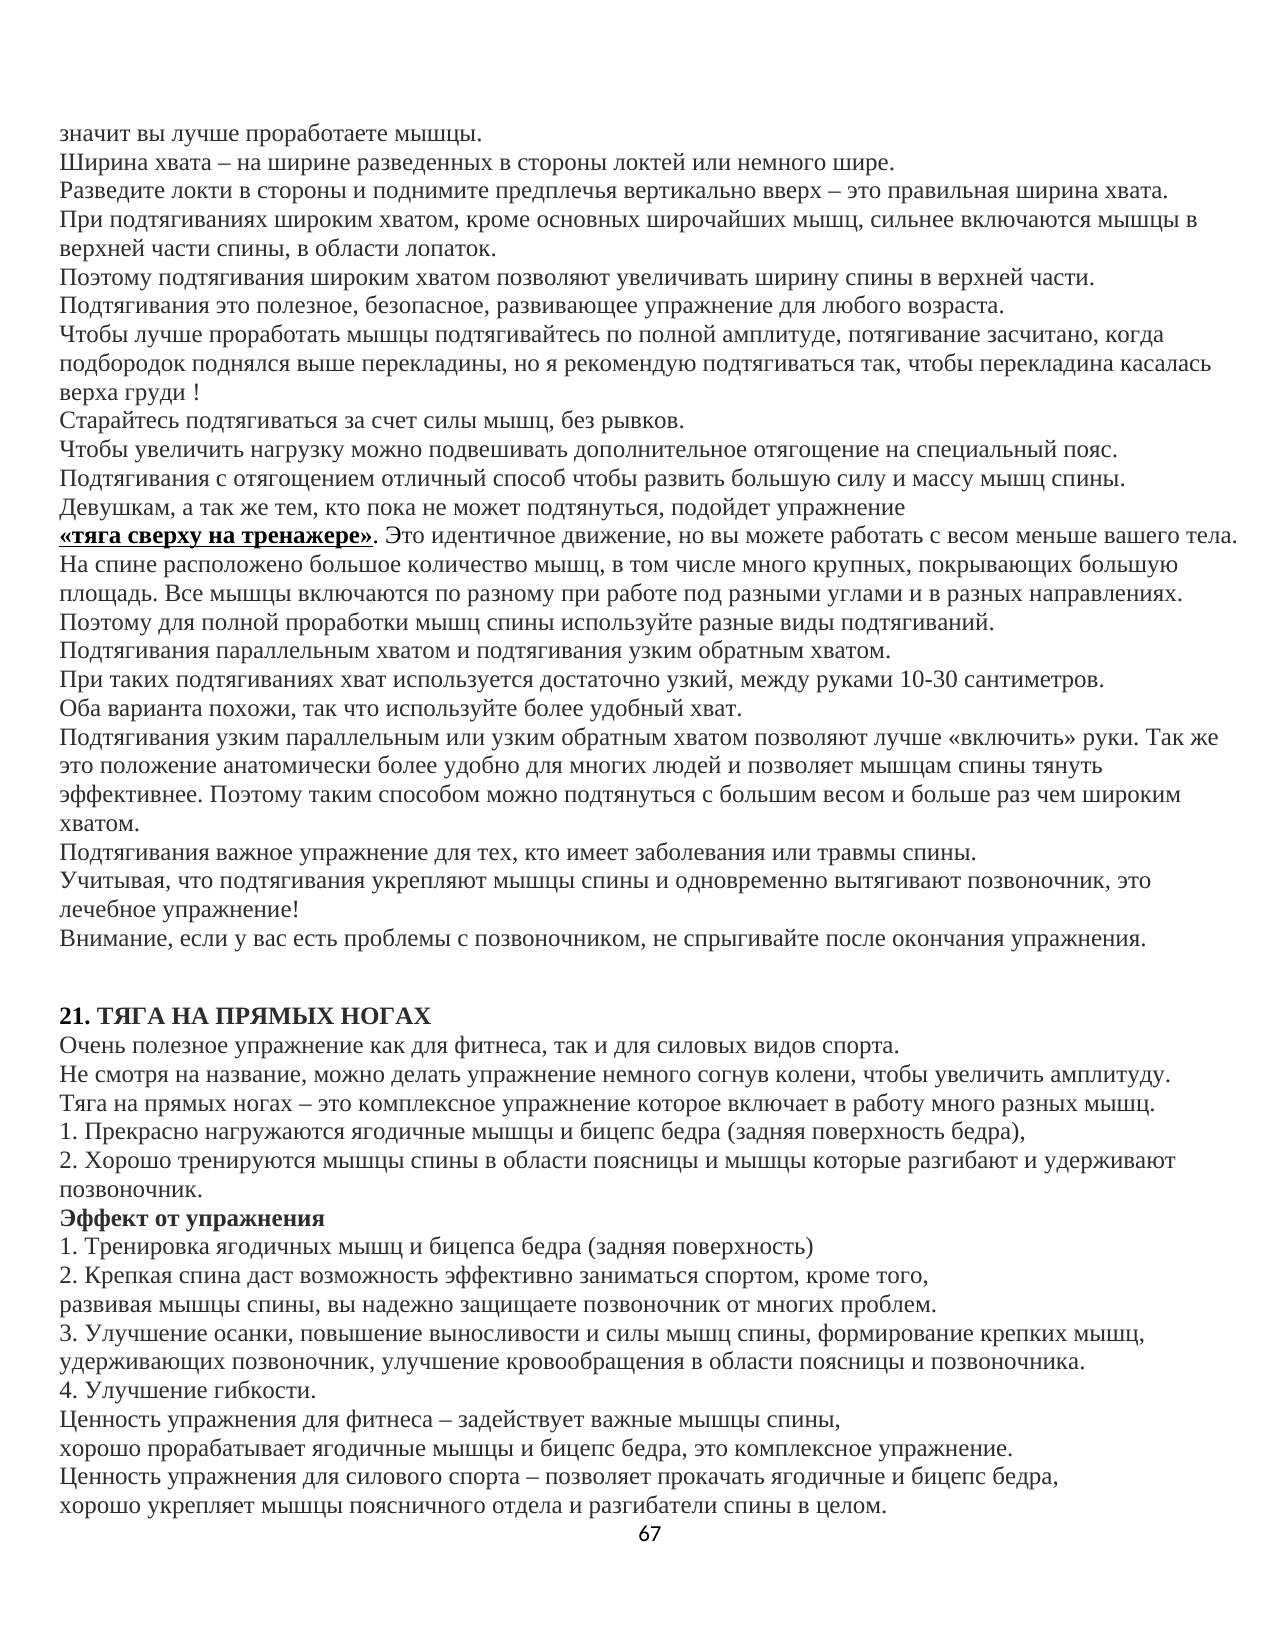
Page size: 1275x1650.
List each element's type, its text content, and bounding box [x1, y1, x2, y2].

text На спине расположено большое количество мышц, в том числе много крупных, покрывающих большую площадь. Все мышцы включаются по разному при работе под разными углами и в разных направлениях. Поэтому для полной проработки мышц спины используйте разные виды подтягиваний. [59, 549, 1240, 636]
text Подтягивания параллельным хватом и подтягивания узким обратным хватом. При таких подтягиваниях хват используется достаточно узкий, между руками 10-30 сантиметров. Оба варианта похожи, так что используйте более удобный хват. Подтягивания узким параллельным или узким обратным хватом позволяют лучше «включить» руки. Так же это положение анатомически более удобно для многих людей и позволяет мышцам спины тянуть эффективнее. Поэтому таким способом можно подтянуться с большим весом и больше раз чем широким хватом. [59, 636, 1240, 837]
text Эффект от упражнения 1. Тренировка ягодичных мышц и бицепса бедра (задняя поверхность) 2. Крепкая спина даст возможность эффективно заниматься спортом, кроме того, развивая мышцы спины, вы надежно защищаете позвоночник от многих проблем. 3. Улучшение осанки, повышение выносливости и силы мышц спины, формирование крепких мышц, удерживающих позвоночник, улучшение кровообращения в области поясницы и позвоночника. 4. Улучшение гибкости. [59, 1203, 1240, 1404]
text Подтягивания это полезное, безопасное, развивающее упражнение для любого возраста. Чтобы лучше проработать мышцы подтягивайтесь по полной амплитуде, потягивание засчитано, когда подбородок поднялся выше перекладины, но я рекомендую подтягиваться так, чтобы перекладина касалась верха груди ! Старайтесь подтягиваться за счет силы мышц, без рывков. Чтобы увеличить нагрузку можно подвешивать дополнительное отягощение на специальный пояс. Подтягивания с отягощением отличный способ чтобы развить большую силу и массу мышц спины. [59, 291, 1240, 492]
text Подтягивания важное упражнение для тех, кто имеет заболевания или травмы спины. Учитывая, что подтягивания укрепляют мышцы спины и одновременно вытягивают позвоночник, это лечебное упражнение! Внимание, если у вас есть проблемы с позвоночником, не спрыгивайте после окончания упражнения. [59, 837, 1240, 952]
text Очень полезное упражнение как для фитнеса, так и для силовых видов спорта. Не смотря на название, можно делать упражнение немного согнув колени, чтобы увеличить амплитуду. Тяга на прямых ногах – это комплексное упражнение которое включает в работу много разных мышц. 1. Прекрасно нагружаются ягодичные мышцы и бицепс бедра (задняя поверхность бедра), 2. Хорошо тренируются мышцы спины в области поясницы и мышцы которые разгибают и удерживают позвоночник. [59, 1030, 1240, 1203]
text Девушкам, а так же тем, кто пока не может подтянуться, подойдет упражнение «тяга сверху на тренажере». Это идентичное движение, но вы можете работать с весом меньше вашего тела. [59, 492, 1240, 549]
text 21. ТЯГА НА ПРЯМЫХ НОГАХ [59, 1001, 1240, 1030]
text Ценность упражнения для фитнеса – задействует важные мышцы спины, хорошо прорабатывает ягодичные мышцы и бицепс бедра, это комплексное упражнение. Ценность упражнения для силового спорта – позволяет прокачать ягодичные и бицепс бедра, хорошо укрепляет мышцы поясничного отдела и разгибатели спины в целом. [59, 1404, 1240, 1519]
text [59, 118, 1240, 291]
